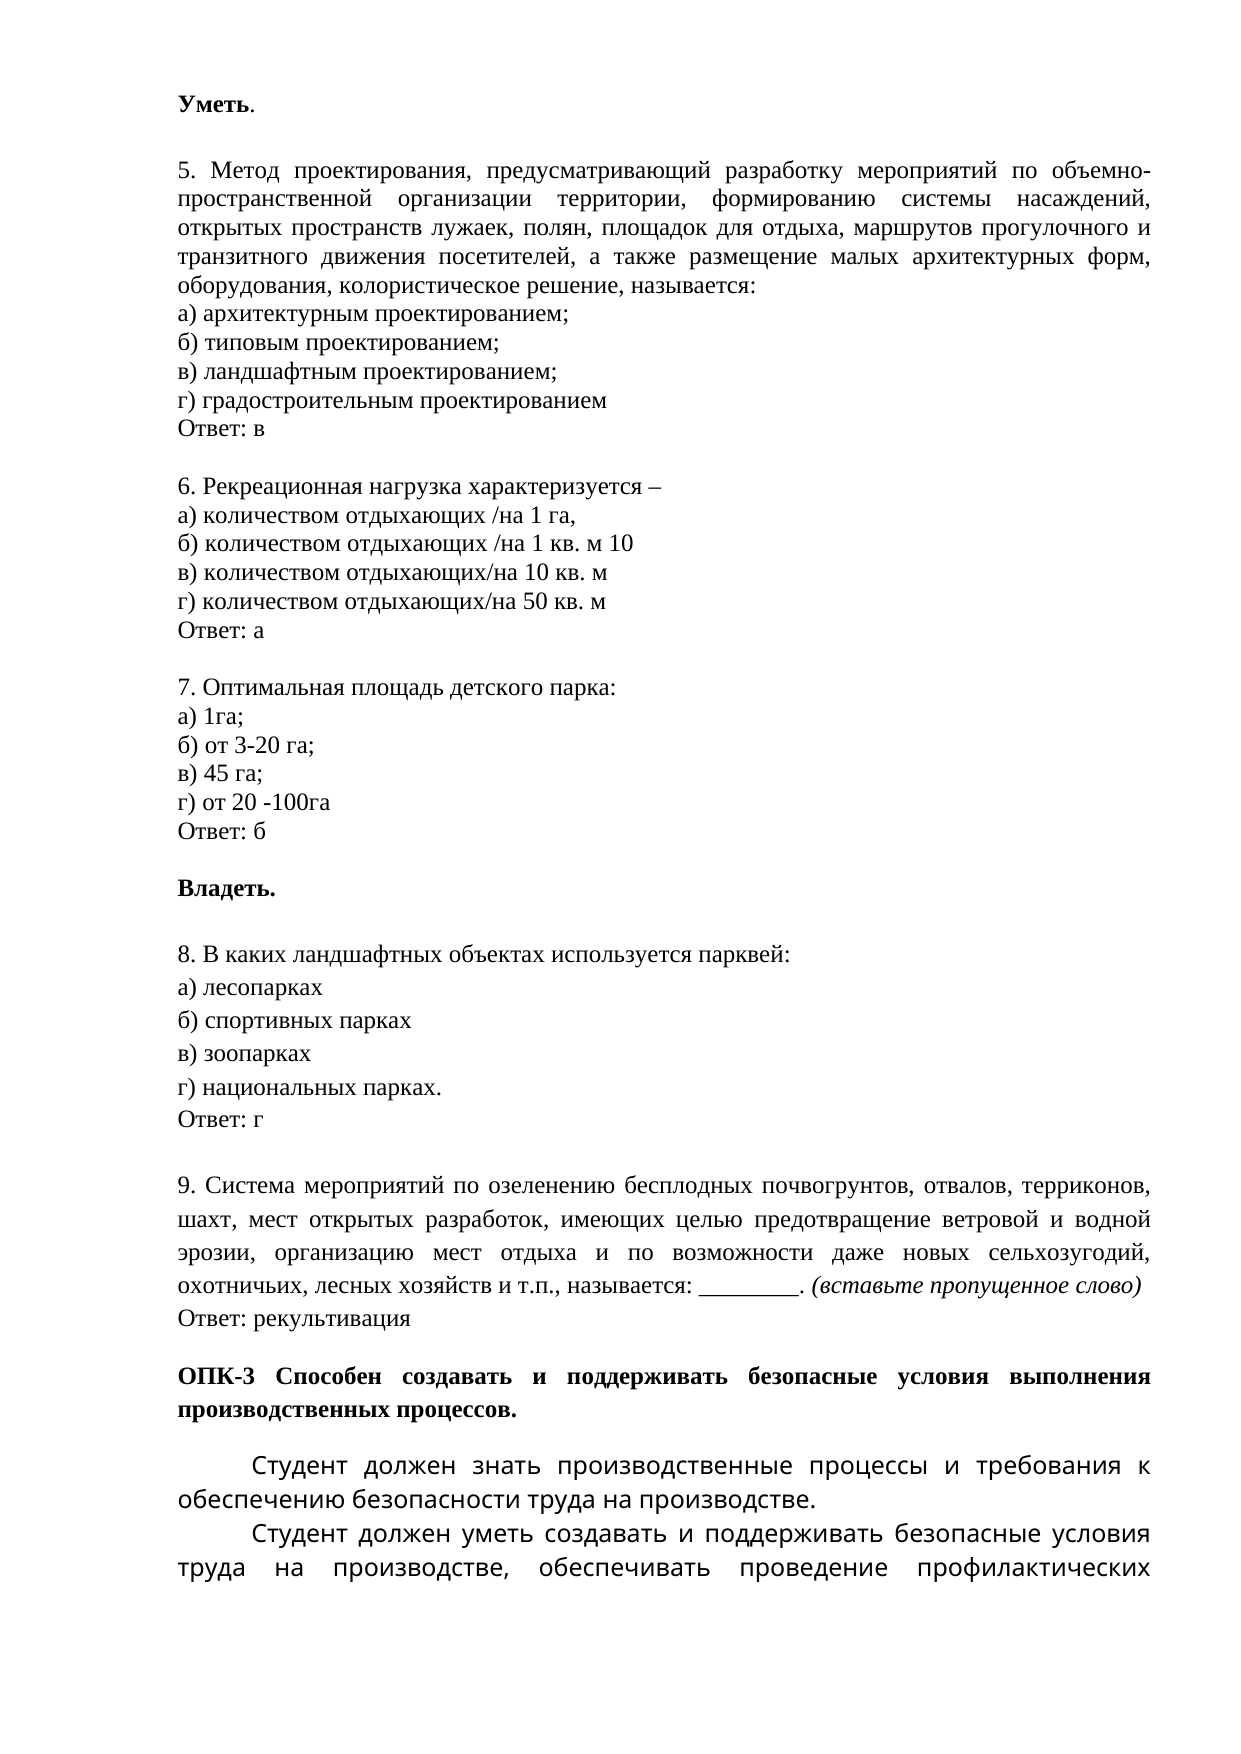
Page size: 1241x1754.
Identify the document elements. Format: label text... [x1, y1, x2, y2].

text б) от 3-20 га; [177, 730, 1152, 758]
text б) количеством отдыхающих /на 1 кв. м 10 [177, 528, 1152, 557]
text Ответ: г [177, 1104, 1152, 1133]
text г) национальных парках. [177, 1072, 1152, 1100]
text 6. Рекреационная нагрузка характеризуется – [177, 471, 1152, 500]
text 5. Метод проектирования, предусматривающий разработку мероприятий по объемно-пространственной организации территории, формированию системы насаждений, открытых пространств лужаек, полян, площадок для отдыха, маршрутов прогулочного и транзитного движения посетителей, а также размещение малых архитектурных форм, оборудования, колористическое решение, называется: [177, 155, 1152, 298]
text 9. Система мероприятий по озеленению бесплодных почвогрунтов, отвалов, терриконов, шахт, мест открытых разработок, имеющих целью предотвращение ветровой и водной эрозии, организацию мест отдыха и по возможности даже новых сельхозугодий, охотничьих, лесных хозяйств и т.п., называется: ________. (вставьте пропущенное слово) [177, 1171, 1152, 1298]
text Владеть. [177, 873, 1152, 902]
text г) градостроительным проектированием [177, 385, 1152, 413]
text а) лесопарках [177, 972, 1152, 1001]
text б) типовым проектированием; [177, 327, 1152, 356]
text а) 1га; [177, 701, 1152, 730]
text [177, 1516, 1152, 1584]
text Ответ: в [177, 413, 1152, 442]
text 8. В каких ландшафтных объектах используется парквей: [177, 939, 1152, 968]
text ОПК-3 Способен создавать и поддерживать безопасные условия выполнения производственных процессов. [177, 1361, 1152, 1422]
text Студент должен знать производственные процессы и требования к обеспечению безопасности труда на производстве. [177, 1448, 1152, 1516]
text б) спортивных парках [177, 1006, 1152, 1034]
text Ответ: б [177, 816, 1152, 845]
text а) количеством отдыхающих /на 1 га, [177, 500, 1152, 528]
text Уметь. [177, 89, 1152, 117]
text в) ландшафтным проектированием; [177, 356, 1152, 385]
text г) от 20 -100га [177, 787, 1152, 816]
text 7. Оптимальная площадь детского парка: [177, 672, 1152, 701]
text в) 45 га; [177, 758, 1152, 787]
text Ответ: рекультивация [177, 1303, 1152, 1331]
text Ответ: а [177, 615, 1152, 643]
text в) зоопарках [177, 1038, 1152, 1067]
text а) архитектурным проектированием; [177, 298, 1152, 327]
text в) количеством отдыхающих/на 10 кв. м [177, 557, 1152, 586]
text г) количеством отдыхающих/на 50 кв. м [177, 586, 1152, 615]
